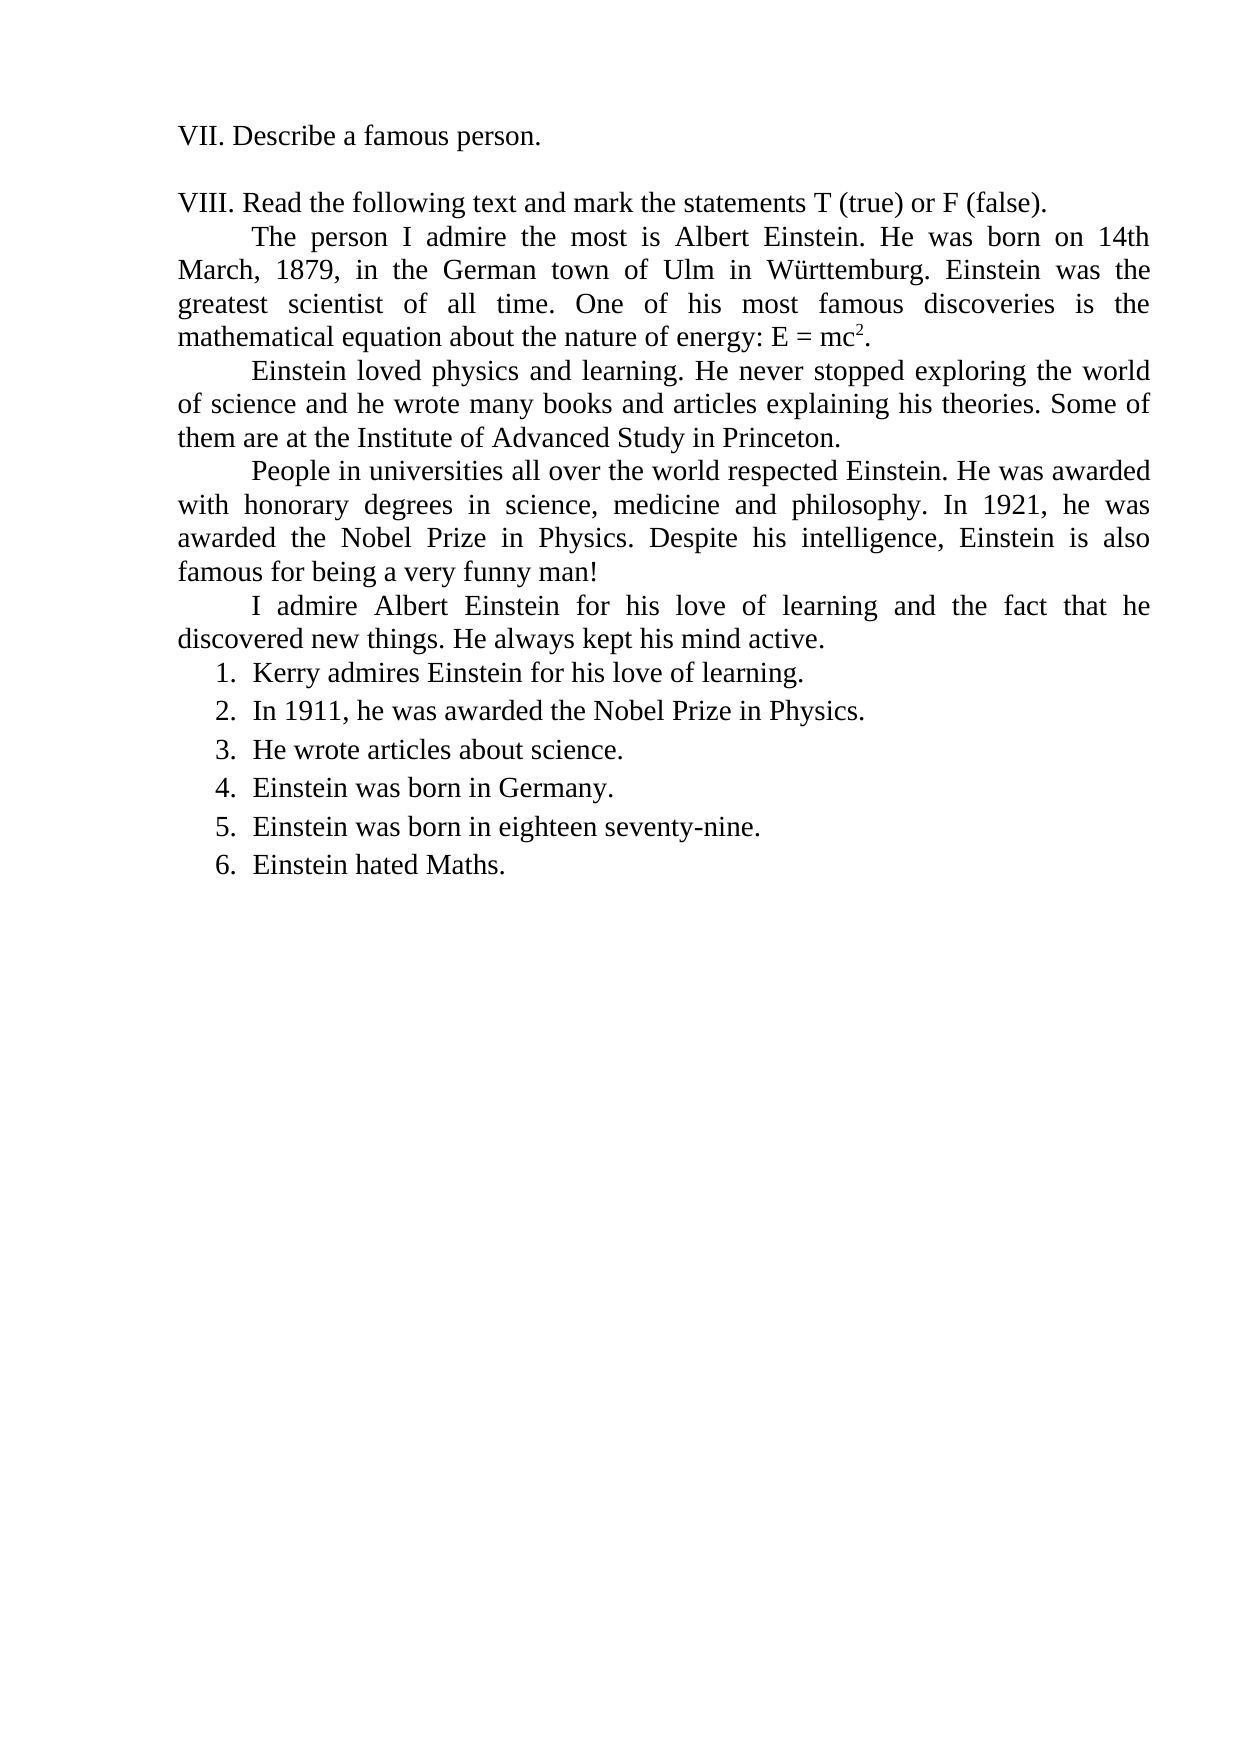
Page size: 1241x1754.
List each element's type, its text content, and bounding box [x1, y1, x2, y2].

text People in universities all over the world respected Einstein. He was awarded with honorary degrees in science, medicine and philosophy. In 1921, he was awarded the Nobel Prize in Physics. Despite his intelligence, Einstein is also famous for being a very funny man! [177, 453, 1152, 588]
list Einstein was born in eighteen seventy-nine. [215, 809, 1152, 842]
list He wrote articles about science. [215, 732, 1152, 765]
text Einstein loved physics and learning. He never stopped exploring the world of science and he wrote many books and articles explaining his theories. Some of them are at the Institute of Advanced Study in Princeton. [177, 353, 1152, 453]
list Einstein hated Maths. [215, 847, 1152, 881]
text The person I admire the most is Albert Einstein. He was born on 14th March, 1879, in the German town of Ulm in Württemburg. Einstein was the greatest scientist of all time. One of his most famous discoveries is the mathematical equation about the nature of energy: E = mc2. [177, 219, 1152, 353]
text VII. Describe a famous person. [177, 118, 1152, 152]
list Kerry admires Einstein for his love of learning. [215, 655, 1152, 688]
text I admire Albert Einstein for his love of learning and the fact that he discovered new things. He always kept his mind active. [177, 588, 1152, 655]
list Einstein was born in Germany. [215, 770, 1152, 804]
list In 1911, he was awarded the Nobel Prize in Physics. [215, 693, 1152, 727]
text VIII. Read the following text and mark the statements T (true) or F (false). [177, 185, 1152, 219]
